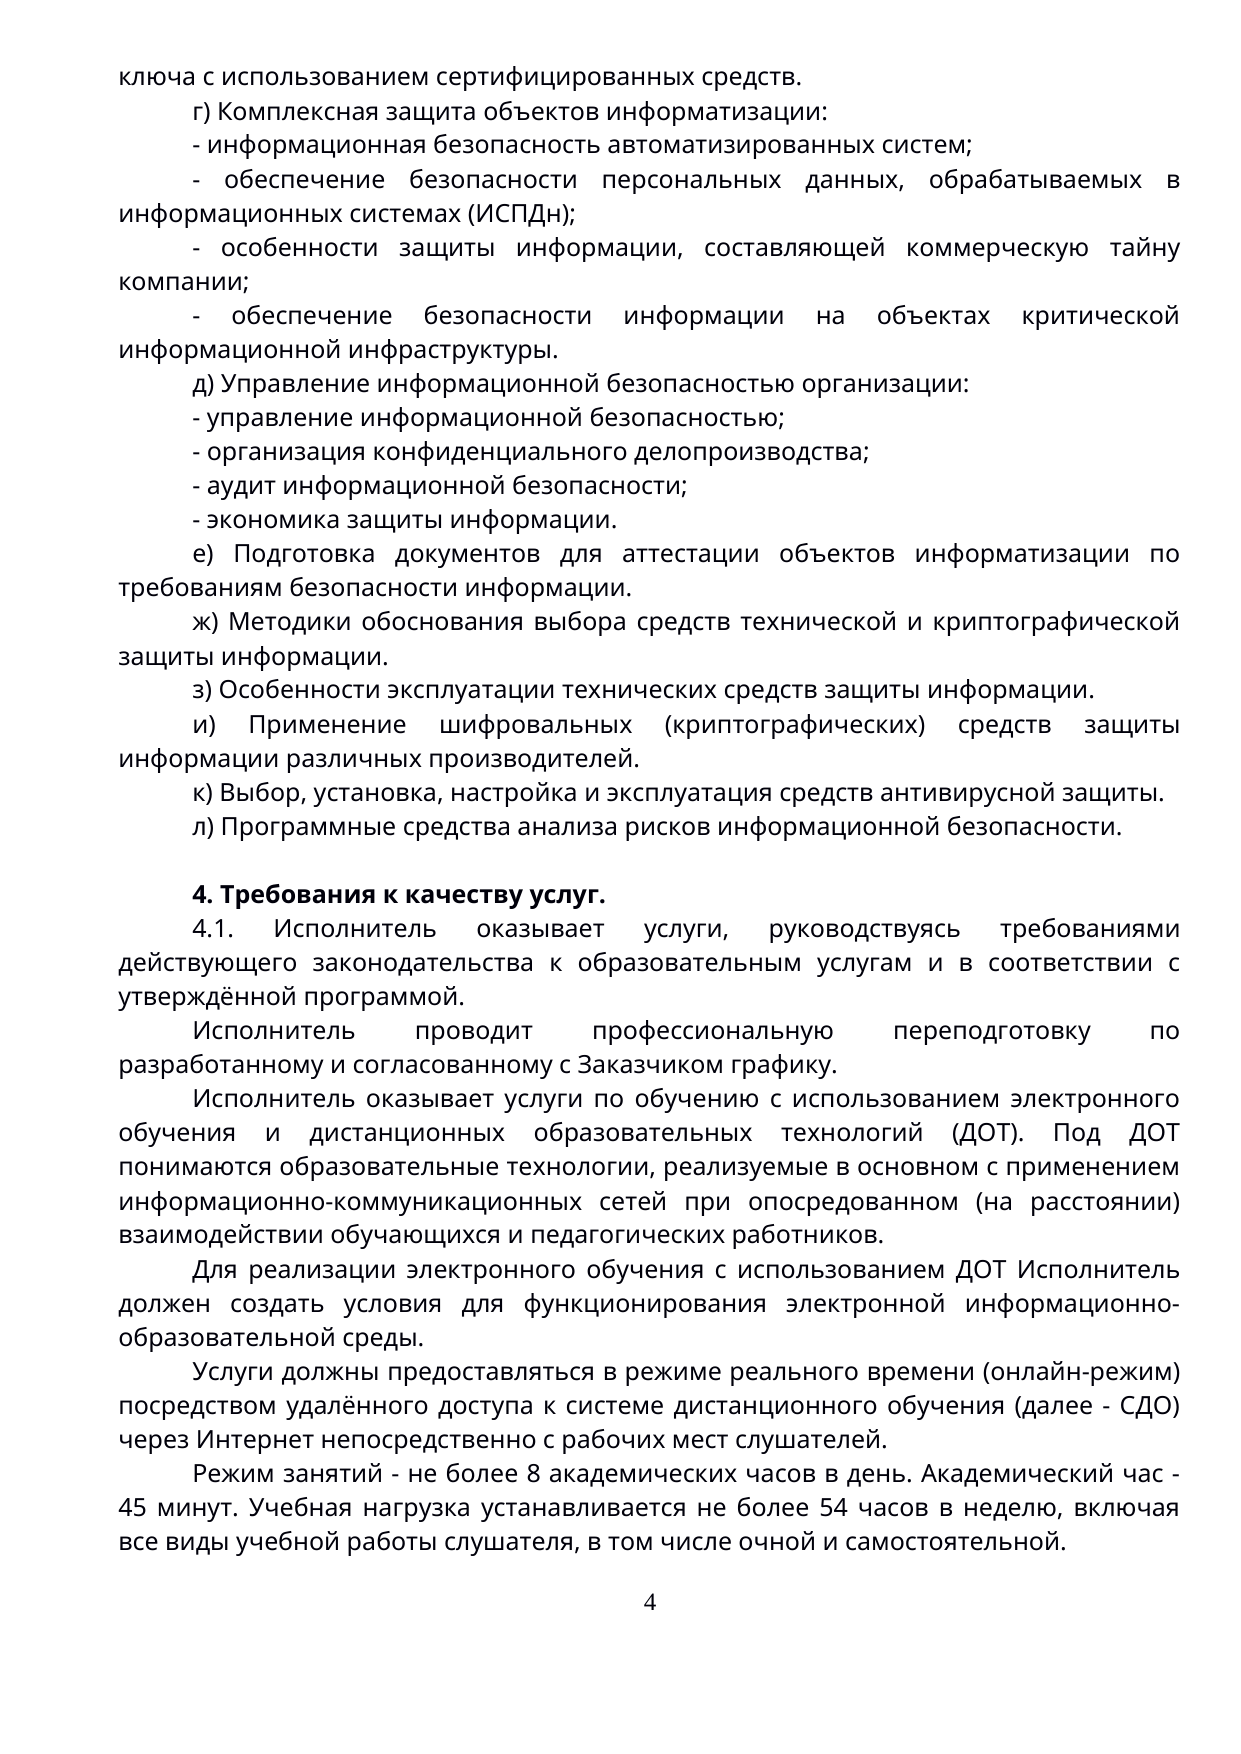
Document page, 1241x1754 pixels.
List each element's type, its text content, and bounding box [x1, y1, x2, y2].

text л) Программные средства анализа рисков информационной безопасности. [118, 808, 1181, 842]
text - управление информационной безопасностью; [118, 400, 1181, 434]
text ж) Методики обоснования выбора средств технической и криптографической защиты информации. [118, 604, 1181, 672]
text Исполнитель проводит профессиональную переподготовку по разработанному и согласованному с Заказчиком графику. [118, 1013, 1181, 1081]
text 4. Требования к качеству услуг. [118, 877, 1181, 911]
text Для реализации электронного обучения с использованием ДОТ Исполнитель должен создать условия для функционирования электронной информационно-образовательной среды. [118, 1251, 1181, 1353]
text и) Применение шифровальных (криптографических) средств защиты информации различных производителей. [118, 706, 1181, 774]
text - экономика защиты информации. [118, 502, 1181, 536]
text е) Подготовка документов для аттестации объектов информатизации по требованиям безопасности информации. [118, 536, 1181, 604]
text - обеспечение безопасности информации на объектах критической информационной инфраструктуры. [118, 297, 1181, 366]
text д) Управление информационной безопасностью организации: [118, 366, 1181, 400]
text - особенности защиты информации, составляющей коммерческую тайну компании; [118, 229, 1181, 297]
text з) Особенности эксплуатации технических средств защиты информации. [118, 672, 1181, 706]
text - информационная безопасность автоматизированных систем; [118, 127, 1181, 161]
text г) Комплексная защита объектов информатизации: [118, 93, 1181, 127]
text Режим занятий - не более 8 академических часов в день. Академический час - 45 минут. Учебная нагрузка устанавливается не более 54 часов в неделю, включая все виды учебной работы слушателя, в том числе очной и самостоятельной. [118, 1456, 1181, 1558]
text Услуги должны предоставляться в режиме реального времени (онлайн-режим) посредством удалённого доступа к системе дистанционного обучения (далее - СДО) через Интернет непосредственно с рабочих мест слушателей. [118, 1353, 1181, 1456]
text 4.1. Исполнитель оказывает услуги, руководствуясь требованиями действующего законодательства к образовательным услугам и в соответствии с утверждённой программой. [118, 911, 1181, 1013]
text - организация конфиденциального делопроизводства; [118, 434, 1181, 468]
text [118, 59, 1181, 93]
text к) Выбор, установка, настройка и эксплуатация средств антивирусной защиты. [118, 774, 1181, 808]
text - обеспечение безопасности персональных данных, обрабатываемых в информационных системах (ИСПДн); [118, 161, 1181, 229]
text Исполнитель оказывает услуги по обучению с использованием электронного обучения и дистанционных образовательных технологий (ДОТ). Под ДОТ понимаются образовательные технологии, реализуемые в основном с применением информационно-коммуникационных сетей при опосредованном (на расстоянии) взаимодействии обучающихся и педагогических работников. [118, 1081, 1181, 1251]
text - аудит информационной безопасности; [118, 468, 1181, 502]
